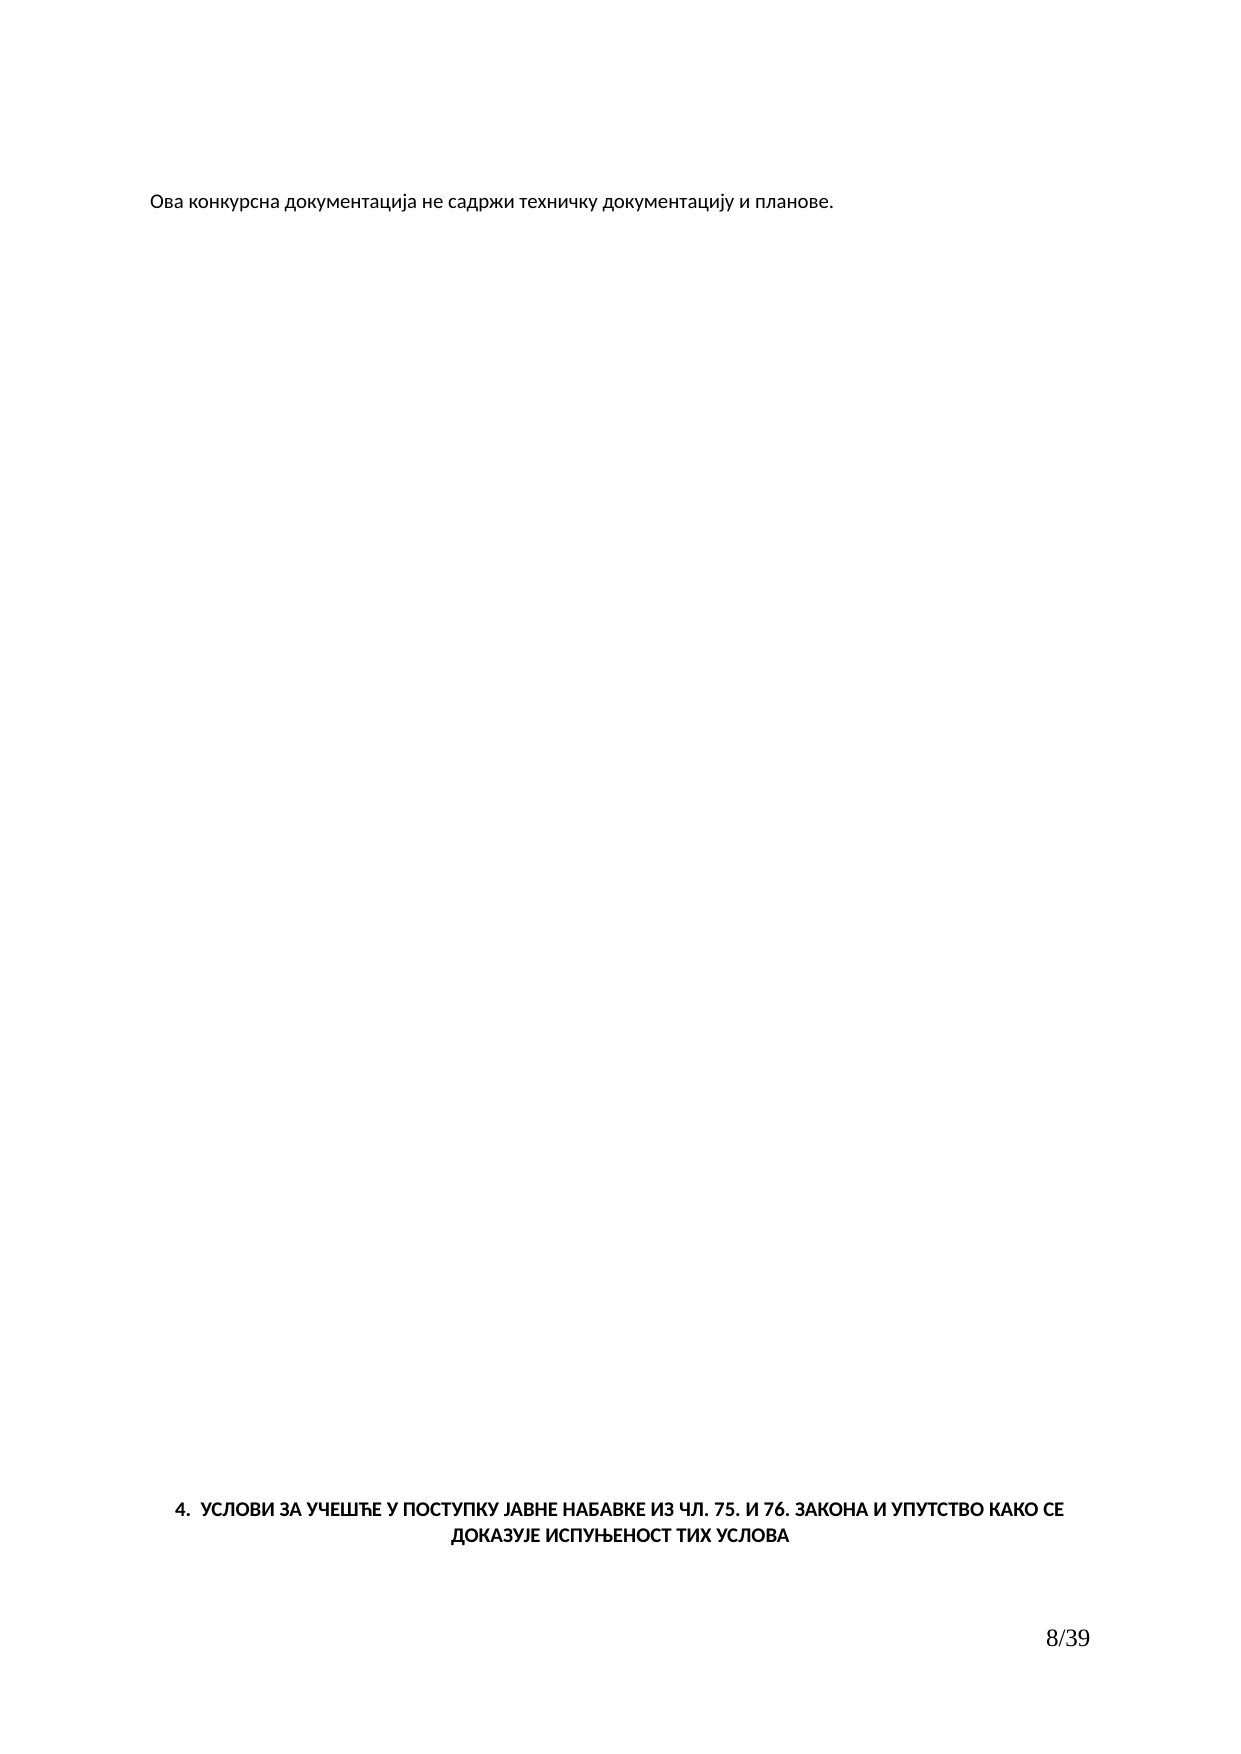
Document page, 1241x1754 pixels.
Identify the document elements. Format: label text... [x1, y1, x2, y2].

text 4. УСЛОВИ ЗА УЧЕШЋЕ У ПОСТУПКУ ЈАВНЕ НАБАВКЕ ИЗ ЧЛ. 75. И 76. ЗАКОНА И УПУТСТВО КАКО СЕ ДОКАЗУЈЕ ИСПУЊЕНОСТ ТИХ УСЛОВА [150, 1497, 1090, 1547]
text Ова конкурсна документација не садржи техничку документацију и планове. [150, 188, 1090, 213]
